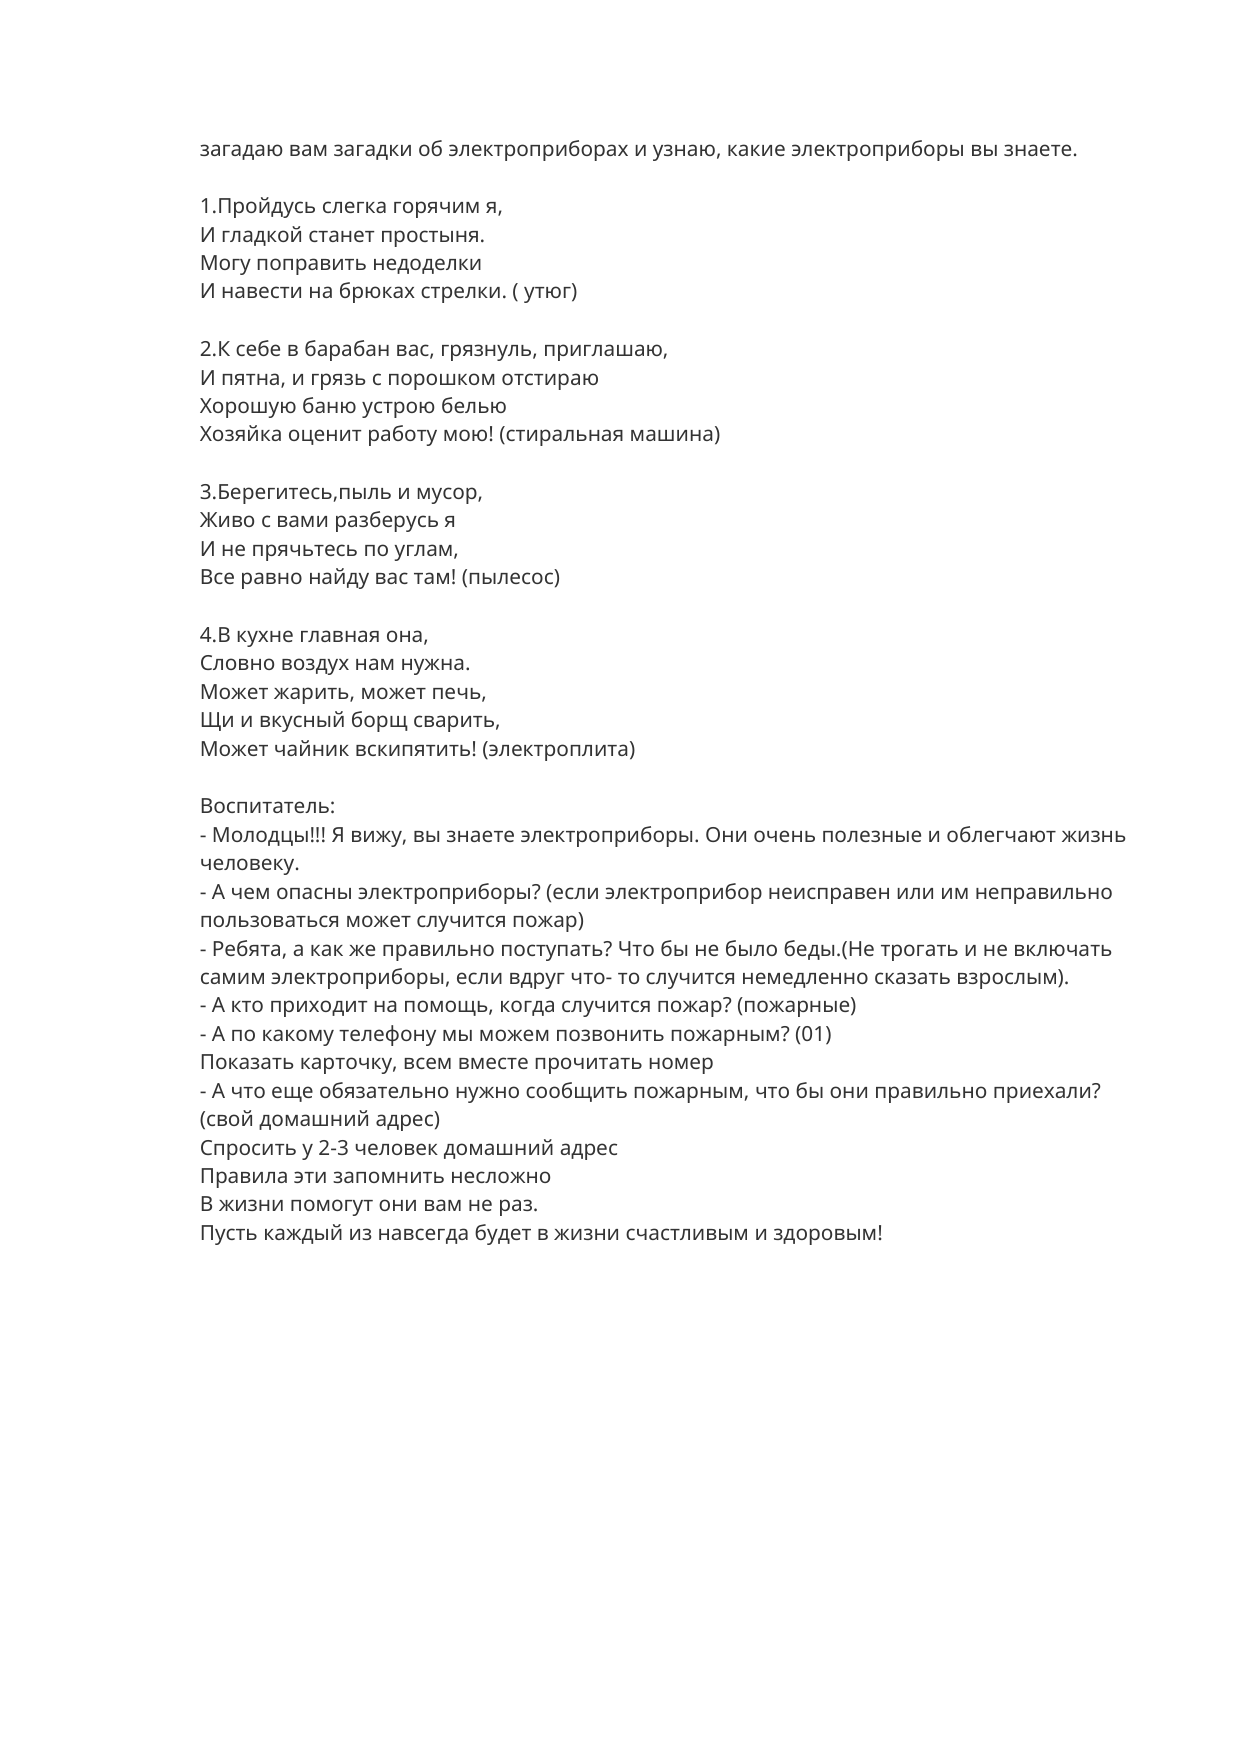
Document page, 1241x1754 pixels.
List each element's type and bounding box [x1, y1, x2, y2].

table_header [192, 118, 1137, 1254]
